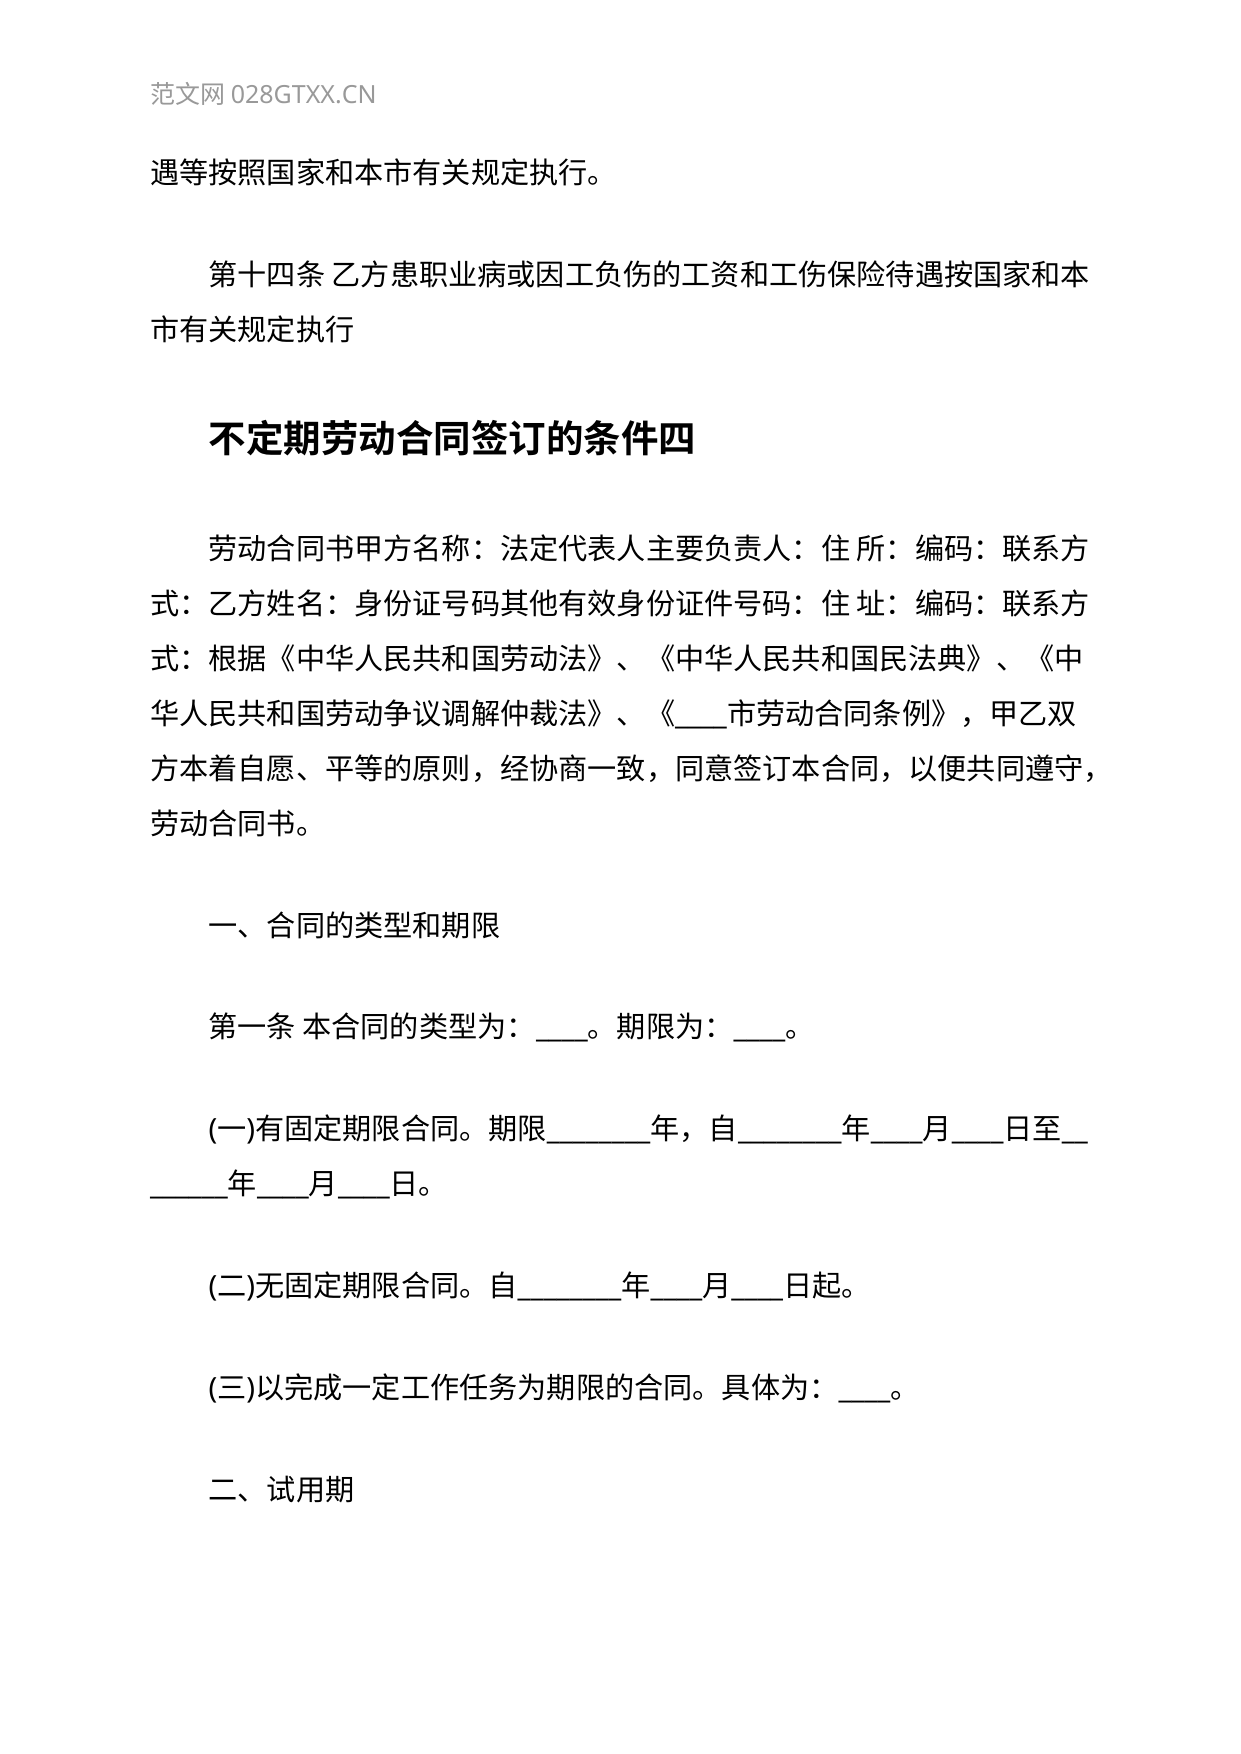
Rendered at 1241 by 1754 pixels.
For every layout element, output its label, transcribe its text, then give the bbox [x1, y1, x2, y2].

text 一、合同的类型和期限 [150, 902, 1090, 944]
text 第一条 本合同的类型为：____。期限为：____。 [150, 1004, 1090, 1046]
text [150, 150, 1090, 192]
text (三)以完成一定工作任务为期限的合同。具体为：____。 [150, 1365, 1090, 1407]
text 不定期劳动合同签订的条件四 [150, 408, 1090, 463]
text 第十四条 乙方患职业病或因工负伤的工资和工伤保险待遇按国家和本市有关规定执行 [150, 252, 1090, 349]
text (一)有固定期限合同。期限________年，自________年____月____日至________年____月____日。 [150, 1106, 1090, 1203]
text 劳动合同书甲方名称：法定代表人主要负责人：住 所：编码：联系方式：乙方姓名：身份证号码其他有效身份证件号码：住 址：编码：联系方式：根据《中华人民共和国劳动法》、《中华人民共和国民法典》、《中华人民共和国劳动争议调解仲裁法》、《____市劳动合同条例》，甲乙双方本着自愿、平等的原则，经协商一致，同意签订本合同，以便共同遵守，劳动合同书。 [150, 526, 1090, 843]
text (二)无固定期限合同。自________年____月____日起。 [150, 1263, 1090, 1305]
text 二、试用期 [150, 1467, 1090, 1509]
